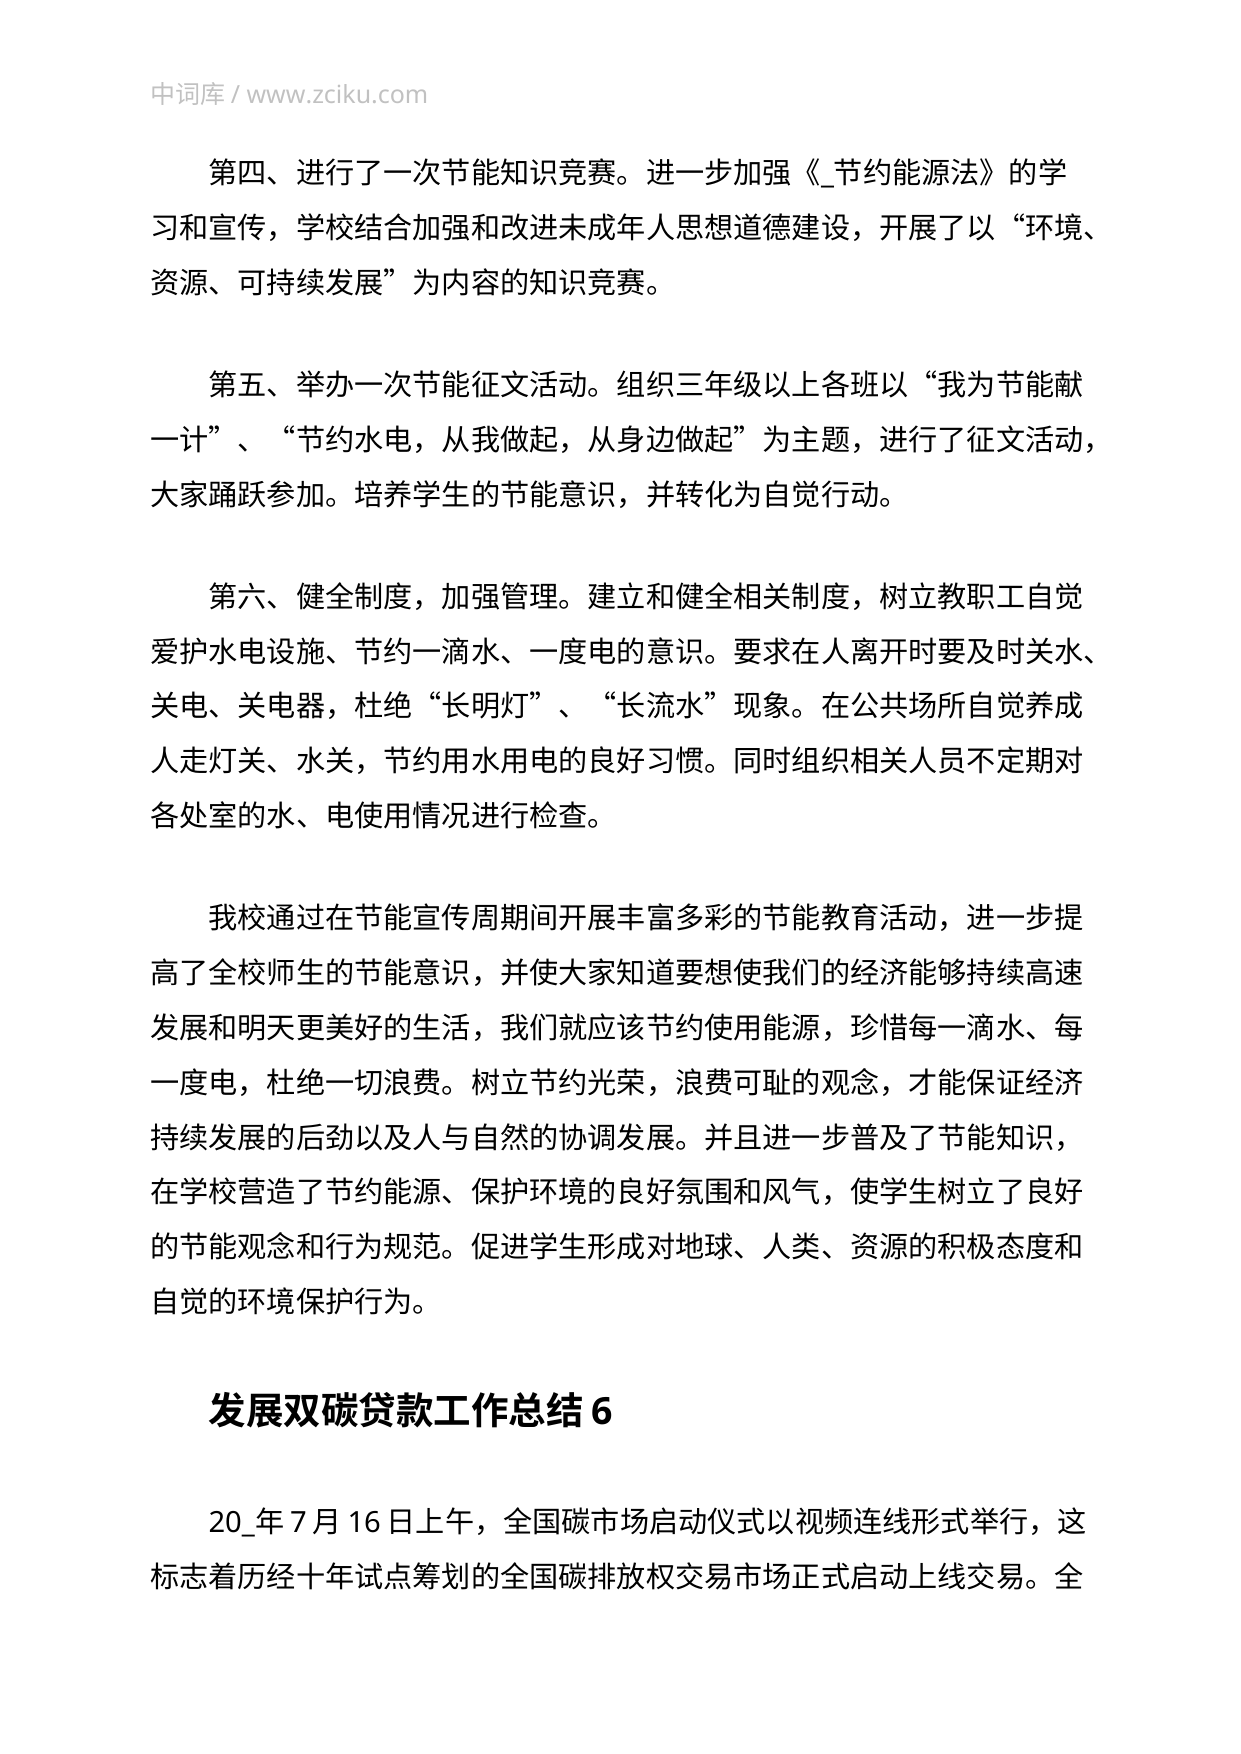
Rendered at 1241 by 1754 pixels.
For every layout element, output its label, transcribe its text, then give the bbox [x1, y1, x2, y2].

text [150, 1498, 1090, 1596]
text 第六、健全制度，加强管理。建立和健全相关制度，树立教职工自觉爱护水电设施、节约一滴水、一度电的意识。要求在人离开时要及时关水、关电、关电器，杜绝“长明灯”、“长流水”现象。在公共场所自觉养成人走灯关、水关，节约用水用电的良好习惯。同时组织相关人员不定期对各处室的水、电使用情况进行检查。 [150, 573, 1090, 835]
text 第五、举办一次节能征文活动。组织三年级以上各班以“我为节能献一计”、“节约水电，从我做起，从身边做起”为主题，进行了征文活动，大家踊跃参加。培养学生的节能意识，并转化为自觉行动。 [150, 362, 1090, 514]
text 第四、进行了一次节能知识竞赛。进一步加强《_节约能源法》的学习和宣传，学校结合加强和改进未成年人思想道德建设，开展了以“环境、资源、可持续发展”为内容的知识竞赛。 [150, 150, 1090, 302]
text 发展双碳贷款工作总结6 [150, 1381, 1090, 1435]
text 我校通过在节能宣传周期间开展丰富多彩的节能教育活动，进一步提高了全校师生的节能意识，并使大家知道要想使我们的经济能够持续高速发展和明天更美好的生活，我们就应该节约使用能源，珍惜每一滴水、每一度电，杜绝一切浪费。树立节约光荣，浪费可耻的观念，才能保证经济持续发展的后劲以及人与自然的协调发展。并且进一步普及了节能知识，在学校营造了节约能源、保护环境的良好氛围和风气，使学生树立了良好的节能观念和行为规范。促进学生形成对地球、人类、资源的积极态度和自觉的环境保护行为。 [150, 894, 1090, 1321]
